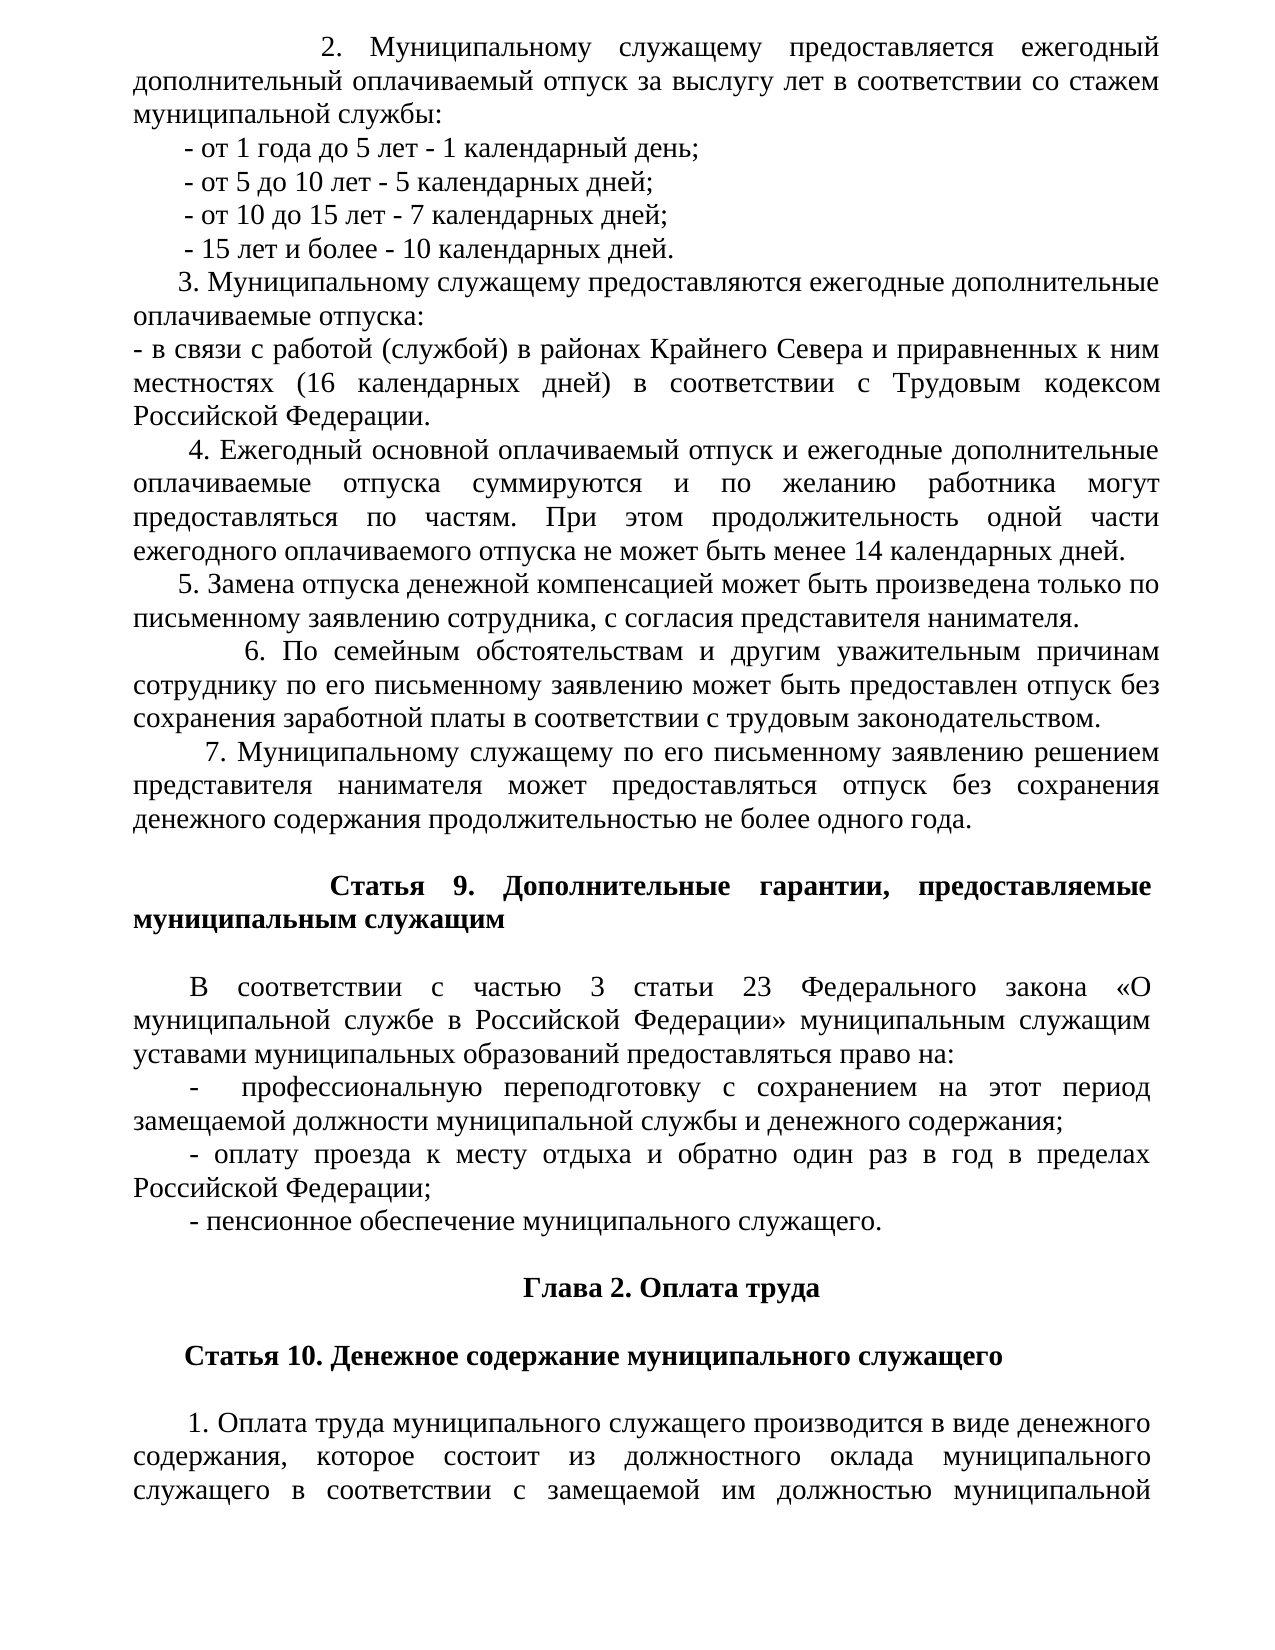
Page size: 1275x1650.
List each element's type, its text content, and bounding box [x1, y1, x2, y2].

text - от 1 года до 5 лет - 1 календарный день; [133, 130, 1161, 164]
text - в связи с работой (службой) в районах Крайнего Севера и приравненных к ним местностях (16 календарных дней) в соответствии с Трудовым кодексом Российской Федерации. [133, 331, 1161, 432]
text - 15 лет и более - 10 календарных дней. [133, 231, 1161, 264]
text Статья 10. Денежное содержание муниципального служащего [133, 1338, 1152, 1371]
text Статья 9. Дополнительные гарантии, предоставляемые муниципальным служащим [133, 868, 1152, 935]
text 6. По семейным обстоятельствам и другим уважительным причинам сотруднику по его письменному заявлению может быть предоставлен отпуск без сохранения заработной платы в соответствии с трудовым законодательством. [133, 633, 1161, 734]
text 2. Муниципальному служащему предоставляется ежегодный дополнительный оплачиваемый отпуск за выслугу лет в соответствии со стажем муниципальной службы: [133, 29, 1161, 130]
text - профессиональную переподготовку с сохранением на этот период замещаемой должности муниципальной службы и денежного содержания; [133, 1069, 1152, 1136]
text - от 10 до 15 лет - 7 календарных дней; [133, 197, 1161, 231]
text 5. Замена отпуска денежной компенсацией может быть произведена только по письменному заявлению сотрудника, с согласия представителя нанимателя. [133, 566, 1161, 633]
text - от 5 до 10 лет - 5 календарных дней; [133, 164, 1161, 197]
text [133, 1405, 1152, 1505]
text - пенсионное обеспечение муниципального служащего. [133, 1203, 1152, 1237]
text 7. Муниципальному служащему по его письменному заявлению решением представителя нанимателя может предоставляться отпуск без сохранения денежного содержания продолжительностью не более одного года. [133, 734, 1161, 834]
text Глава 2. Оплата труда [133, 1271, 1152, 1304]
text 4. Ежегодный основной оплачиваемый отпуск и ежегодные дополнительные оплачиваемые отпуска суммируются и по желанию работника могут предоставляться по частям. При этом продолжительность одной части ежегодного оплачиваемого отпуска не может быть менее 14 календарных дней. [133, 432, 1161, 566]
text В соответствии с частью 3 статьи 23 Федерального закона «О муниципальной службе в Российской Федерации» муниципальным служащим уставами муниципальных образований предоставляться право на: [133, 969, 1152, 1069]
text - оплату проезда к месту отдыха и обратно один раз в год в пределах Российской Федерации; [133, 1136, 1152, 1203]
text 3. Муниципальному служащему предоставляются ежегодные дополнительные оплачиваемые отпуска: [133, 264, 1161, 331]
